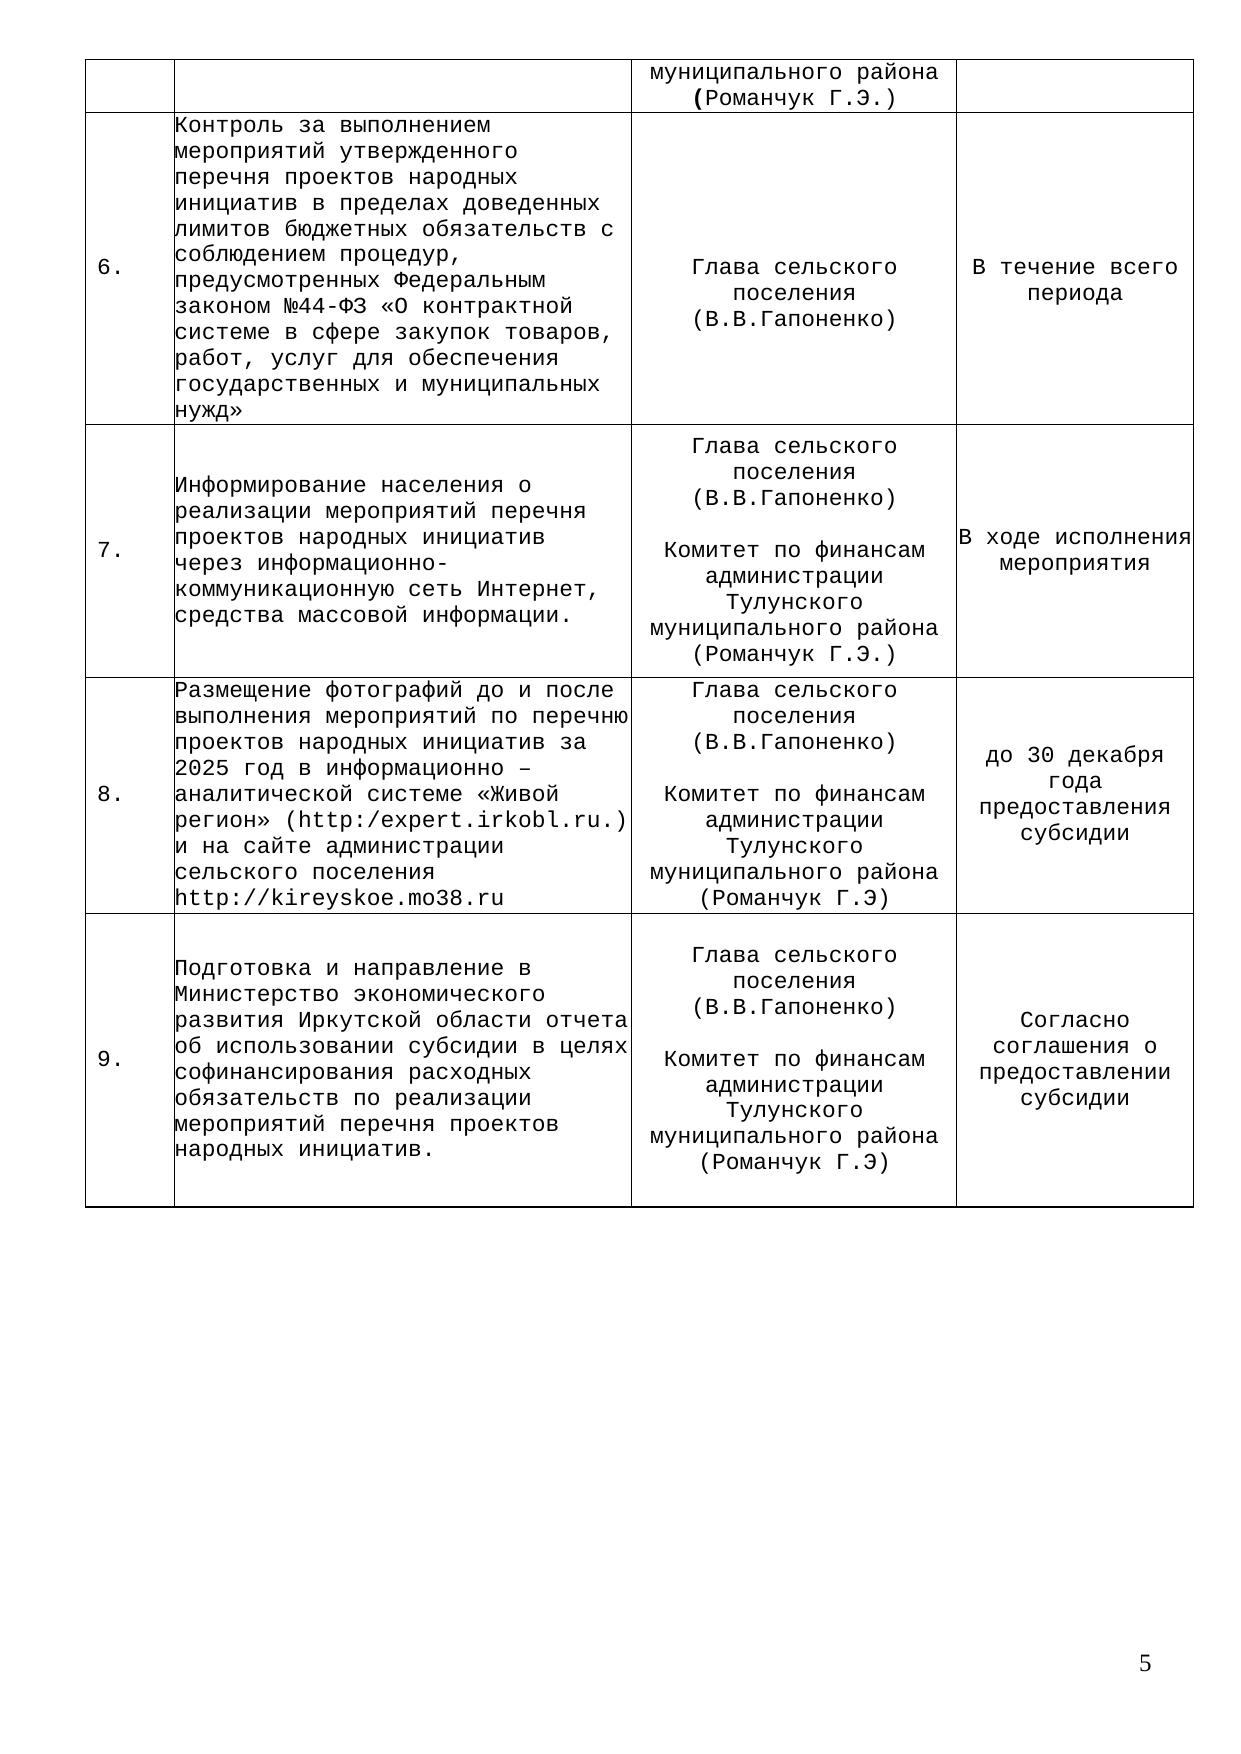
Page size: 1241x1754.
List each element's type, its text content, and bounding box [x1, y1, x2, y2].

table_cell 5. [86, 60, 174, 112]
table_cell Подготовка и направление в Министерство экономического развития Иркутской области отчета об использовании субсидии в целях софинансирования расходных обязательств по реализации мероприятий перечня проектов народных инициатив. [175, 914, 631, 1206]
table_cell Согласно соглашения о предоставлении субсидии [957, 914, 1193, 1206]
table_cell Информирование населения о реализации мероприятий перечня проектов народных инициатив через информационно-коммуникационную сеть Интернет, средства массовой информации. [175, 425, 631, 677]
table_cell 9. [86, 914, 174, 1206]
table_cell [175, 60, 631, 112]
table_cell Глава сельского поселения (В.В.Гапоненко) Комитет по финансам администрации Тулунского муниципального района (Романчук Г.Э) [632, 678, 956, 912]
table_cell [632, 60, 956, 112]
table_cell В ходе исполнения мероприятия [957, 425, 1193, 677]
table_cell 7. [86, 425, 174, 677]
table_cell Глава сельского поселения (В.В.Гапоненко) [632, 113, 956, 424]
table_cell В течение всего периода [957, 113, 1193, 424]
table_cell Контроль за выполнением мероприятий утвержденного перечня проектов народных инициатив в пределах доведенных лимитов бюджетных обязательств с соблюдением процедур, предусмотренных Федеральным законом №44-ФЗ «О контрактной системе в сфере закупок товаров, работ, услуг для обеспечения государственных и муниципальных нужд» [175, 113, 631, 424]
table_cell до 30 декабря года предоставления субсидии [957, 678, 1193, 912]
table_cell 6. [86, 113, 174, 424]
table_cell 8. [86, 678, 174, 912]
table_cell Глава сельского поселения (В.В.Гапоненко) Комитет по финансам администрации Тулунского муниципального района (Романчук Г.Э.) [632, 425, 956, 677]
table_cell Размещение фотографий до и после выполнения мероприятий по перечню проектов народных инициатив за 2025 год в информационно – аналитической системе «Живой регион» (http:/expert.irkobl.ru.) и на сайте администрации сельского поселения http://kireyskoe.mo38.ru [175, 678, 631, 912]
table_cell Глава сельского поселения (В.В.Гапоненко) Комитет по финансам администрации Тулунского муниципального района (Романчук Г.Э) [632, 914, 956, 1206]
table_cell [957, 60, 1193, 112]
